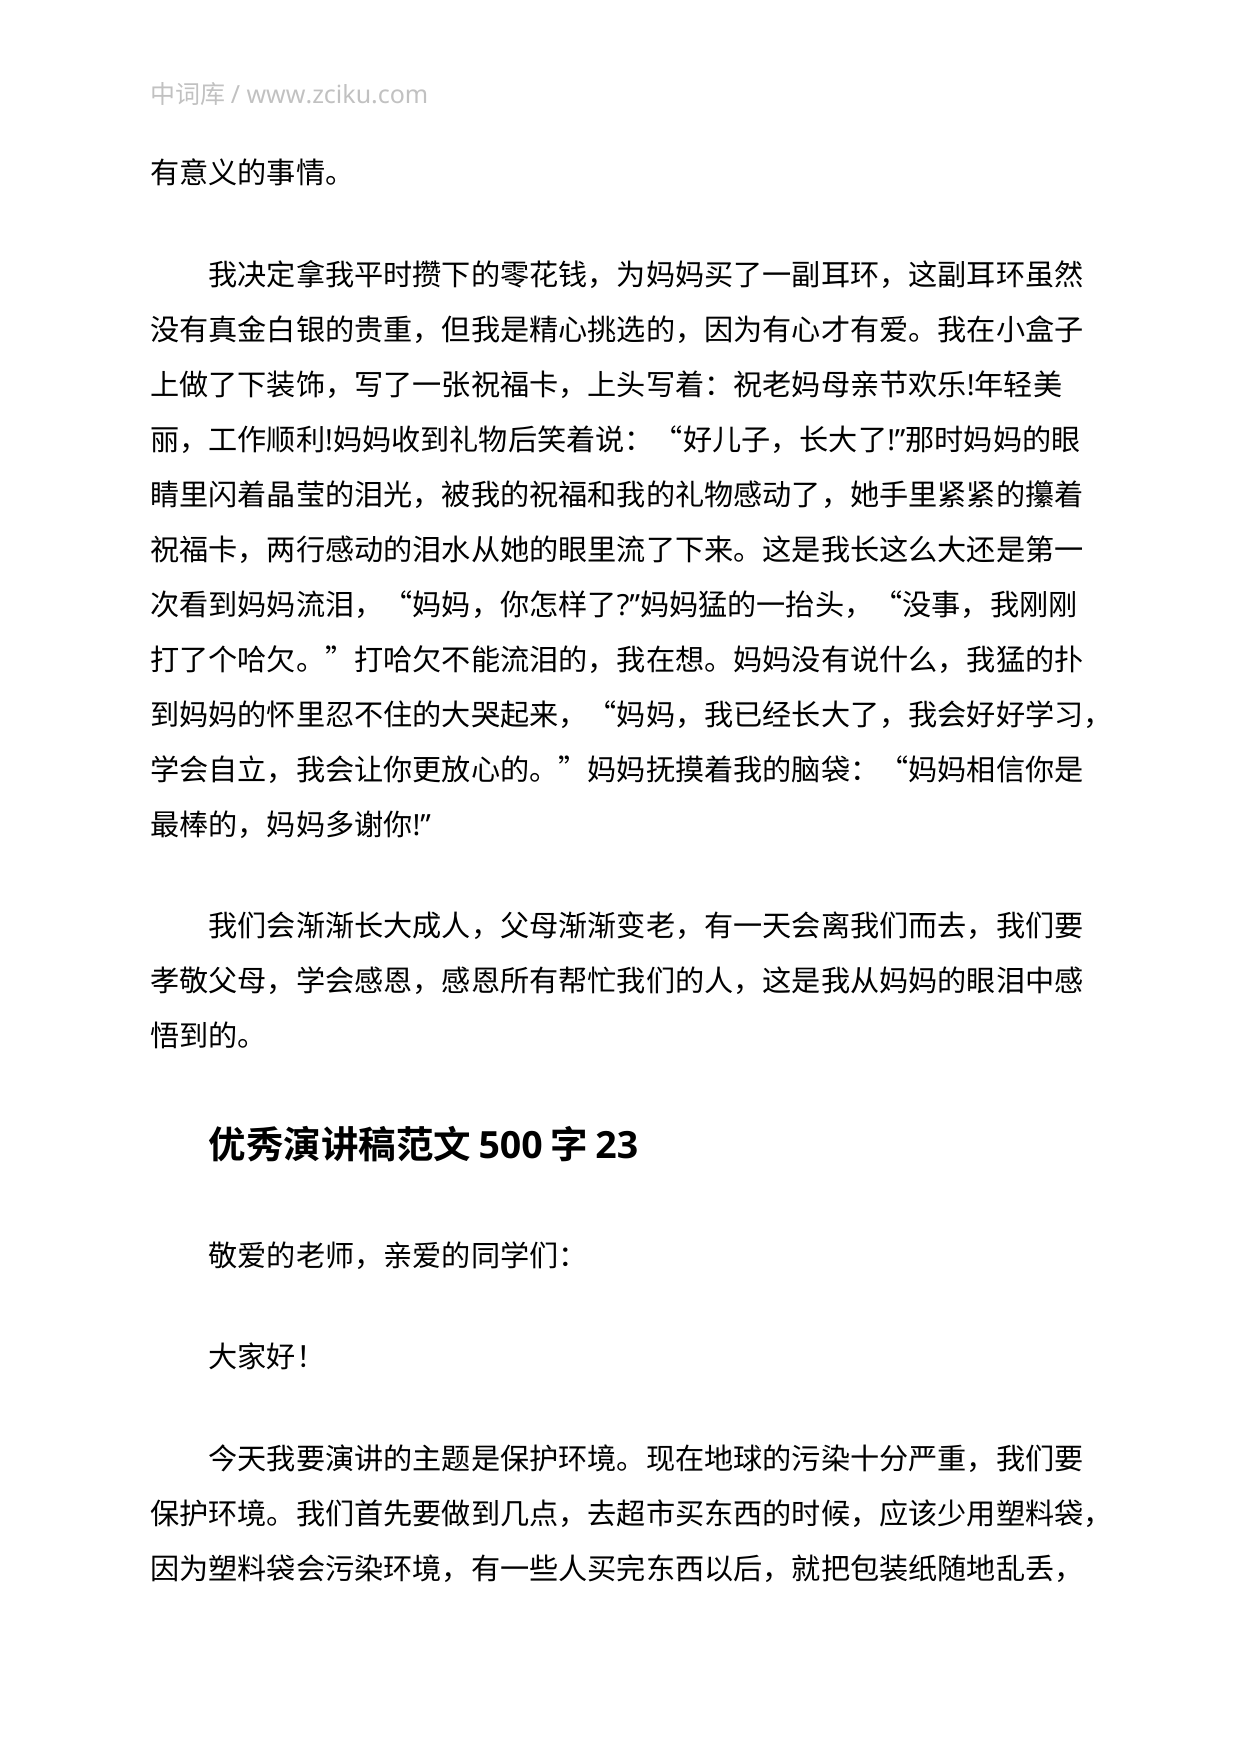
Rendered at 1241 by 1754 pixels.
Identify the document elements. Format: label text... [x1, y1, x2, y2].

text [150, 1436, 1090, 1588]
text 我决定拿我平时攒下的零花钱，为妈妈买了一副耳环，这副耳环虽然没有真金白银的贵重，但我是精心挑选的，因为有心才有爱。我在小盒子上做了下装饰，写了一张祝福卡，上头写着：祝老妈母亲节欢乐!年轻美丽，工作顺利!妈妈收到礼物后笑着说：“好儿子，长大了!”那时妈妈的眼睛里闪着晶莹的泪光，被我的祝福和我的礼物感动了，她手里紧紧的攥着祝福卡，两行感动的泪水从她的眼里流了下来。这是我长这么大还是第一次看到妈妈流泪，“妈妈，你怎样了?”妈妈猛的一抬头，“没事，我刚刚打了个哈欠。”打哈欠不能流泪的，我在想。妈妈没有说什么，我猛的扑到妈妈的怀里忍不住的大哭起来，“妈妈，我已经长大了，我会好好学习，学会自立，我会让你更放心的。”妈妈抚摸着我的脑袋：“妈妈相信你是最棒的，妈妈多谢你!” [150, 252, 1090, 843]
text 大家好！ [150, 1334, 1090, 1376]
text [150, 150, 1090, 192]
text 优秀演讲稿范文500字23 [150, 1114, 1090, 1169]
text 敬爱的老师，亲爱的同学们： [150, 1232, 1090, 1274]
text 我们会渐渐长大成人，父母渐渐变老，有一天会离我们而去，我们要孝敬父母，学会感恩，感恩所有帮忙我们的人，这是我从妈妈的眼泪中感悟到的。 [150, 903, 1090, 1055]
